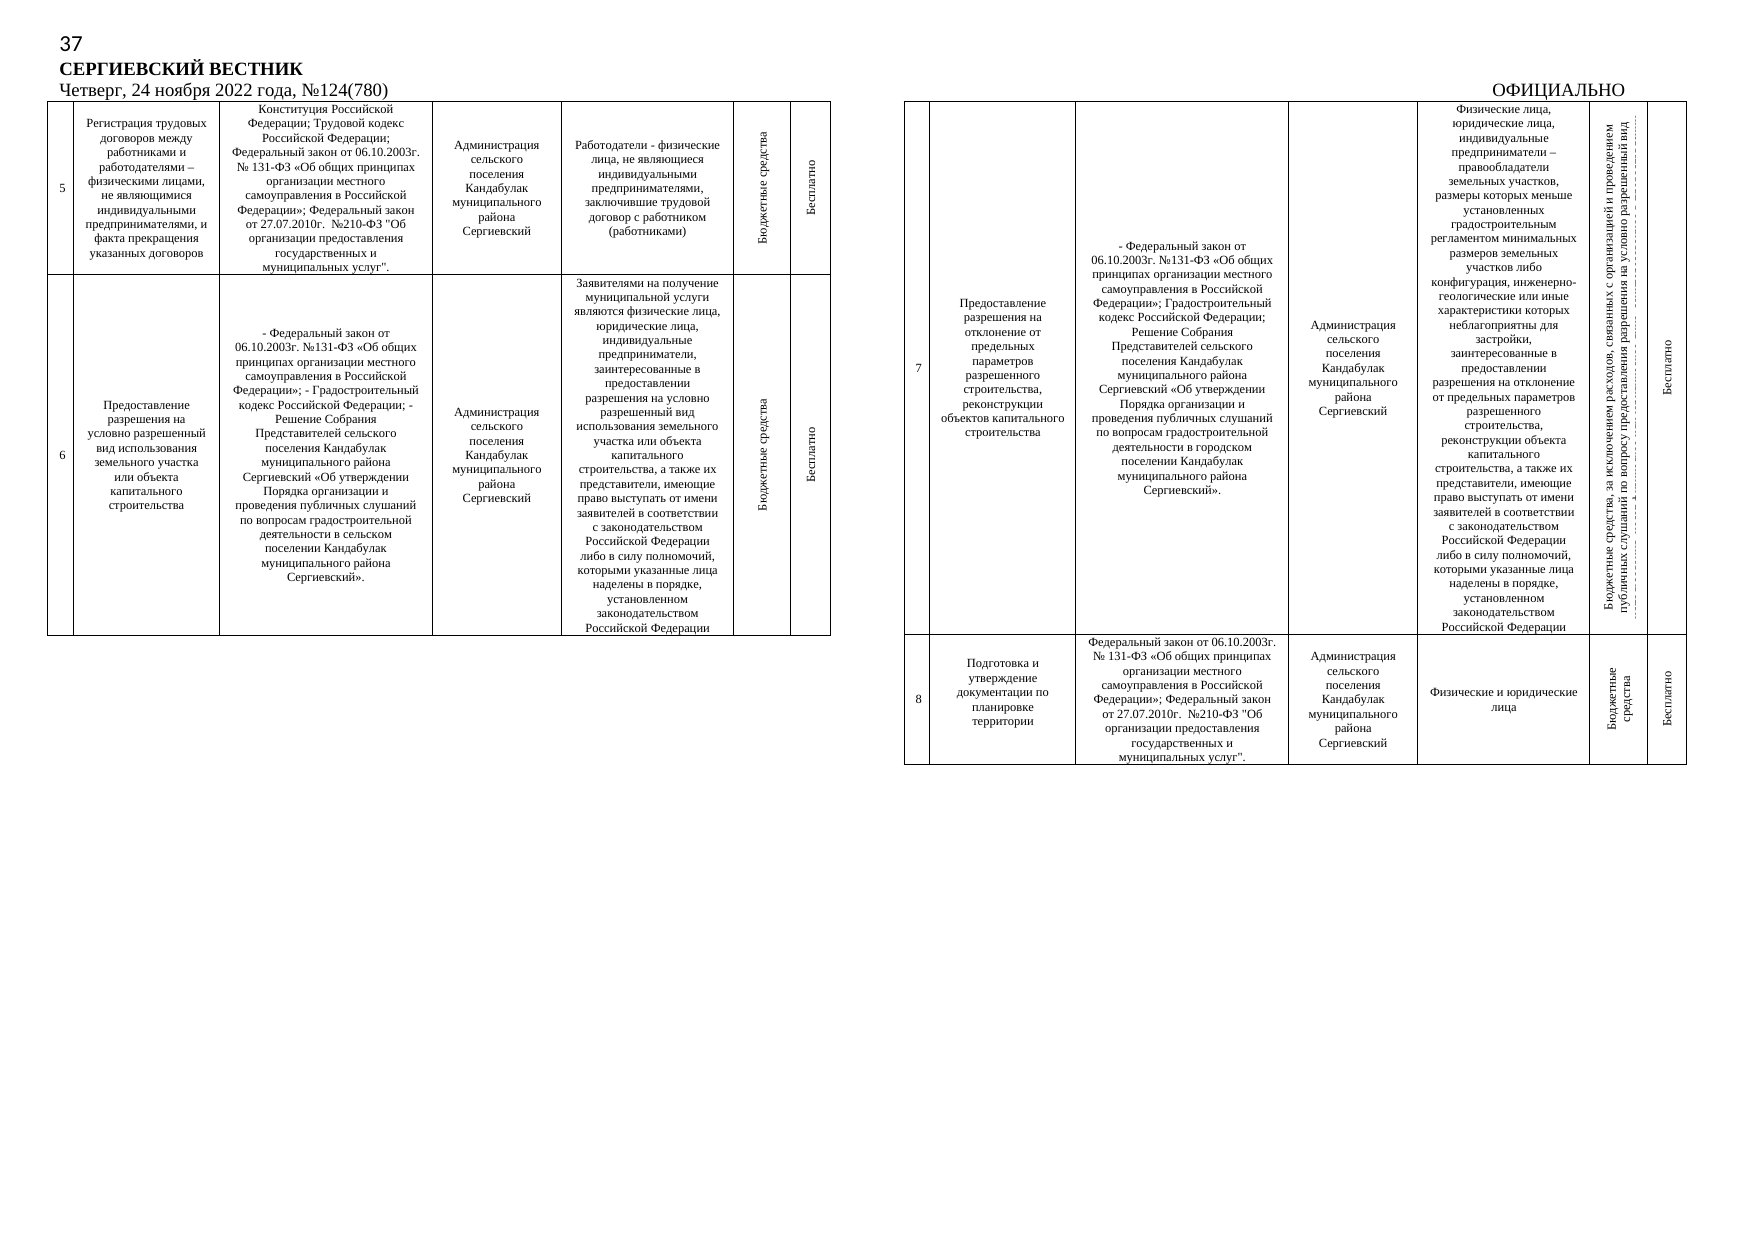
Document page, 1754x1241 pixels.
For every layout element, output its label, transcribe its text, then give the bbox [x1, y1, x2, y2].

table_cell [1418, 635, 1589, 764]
table_cell Бюджетные средства [734, 102, 790, 274]
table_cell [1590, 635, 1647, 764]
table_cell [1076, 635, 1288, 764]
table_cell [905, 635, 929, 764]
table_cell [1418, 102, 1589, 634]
table_cell Предоставление разрешения на условно разрешенный вид использования земельного участка или объекта капитального строительства [74, 275, 219, 635]
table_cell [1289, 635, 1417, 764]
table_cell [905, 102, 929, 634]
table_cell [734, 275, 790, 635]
table_cell Конституция Российской Федерации; Трудовой кодекс Российской Федерации; Федеральный закон от 06.10.2003г. № 131-ФЗ «Об общих принципах организации местного самоуправления в Российской Федерации»; Федеральный закон от 27.07.2010г. №210-ФЗ "Об организации предоставления государственных и муниципальных услуг". [220, 102, 432, 274]
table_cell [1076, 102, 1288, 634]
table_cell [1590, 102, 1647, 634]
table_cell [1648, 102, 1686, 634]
table_cell 6 [48, 275, 73, 635]
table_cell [433, 102, 561, 274]
table_cell Регистрация трудовых договоров между работниками и работодателями – физическими лицами, не являющимися индивидуальными предпринимателями, и факта прекращения указанных договоров [74, 102, 219, 274]
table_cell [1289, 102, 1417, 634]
table_cell 5 [48, 102, 73, 274]
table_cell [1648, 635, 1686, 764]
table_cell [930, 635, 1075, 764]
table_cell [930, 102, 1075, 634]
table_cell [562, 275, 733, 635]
table_cell - Федеральный закон от 06.10.2003г. №131-ФЗ «Об общих принципах организации местного самоуправления в Российской Федерации»; - Градостроительный кодекс Российской Федерации; - Решение Собрания Представителей сельского поселения Кандабулак муниципального района Сергиевский «Об утверждении Порядка организации и проведения публичных слушаний по вопросам градостроительной деятельности в сельском поселении Кандабулак муниципального района Сергиевский». [220, 275, 432, 635]
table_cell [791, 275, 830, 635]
table_cell Бесплатно [791, 102, 830, 274]
table_cell Администрация сельского поселения Кандабулак муниципального района Сергиевский [433, 275, 561, 635]
table_cell Работодатели - физические лица, не являющиеся индивидуальными предпринимателями, заключившие трудовой договор с работником (работниками) [562, 102, 733, 274]
